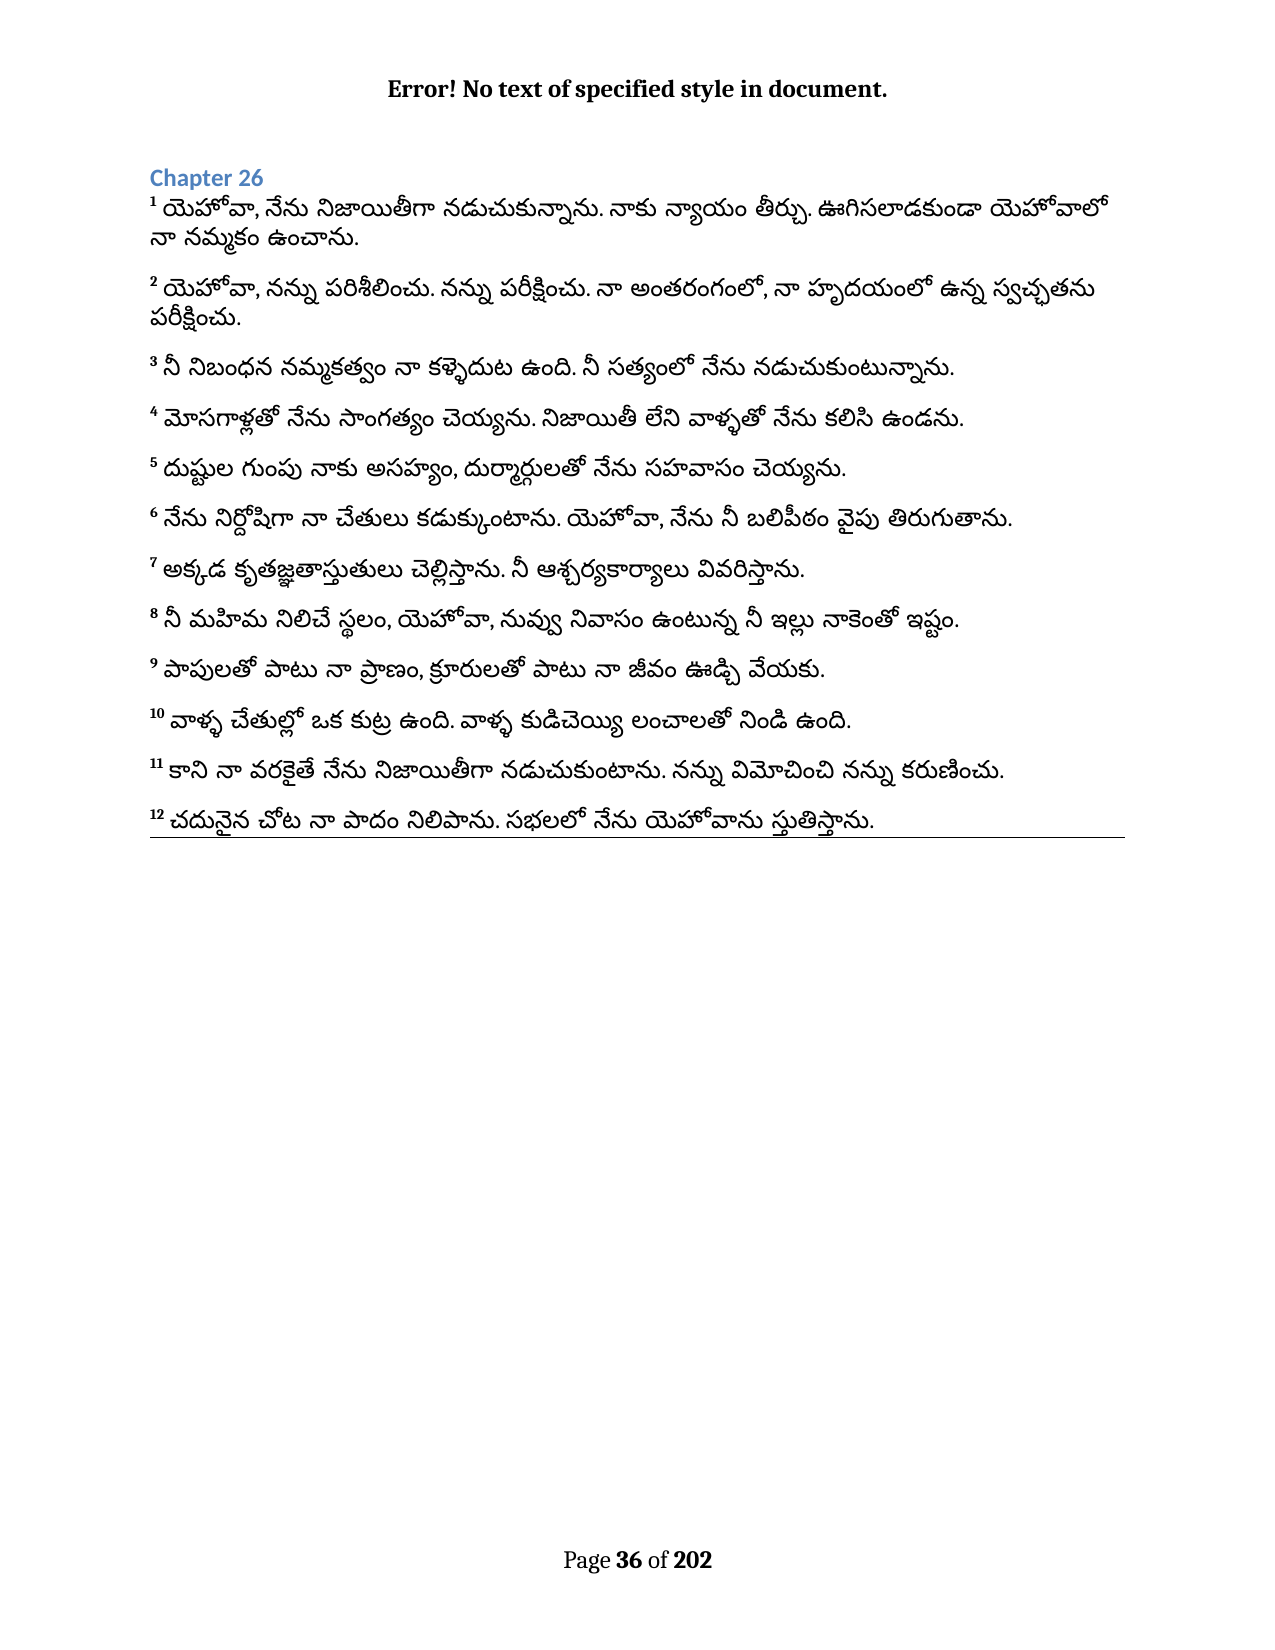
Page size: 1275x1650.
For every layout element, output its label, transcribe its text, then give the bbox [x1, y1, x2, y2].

text 11 కాని నా వరకైతే నేను నిజాయితీగా నడుచుకుంటాను. నన్ను విమోచించి నన్ను కరుణించు. [150, 755, 1125, 784]
text 10 వాళ్ళ చేతుల్లో ఒక కుట్ర ఉంది. వాళ్ళ కుడిచెయ్యి లంచాలతో నిండి ఉంది. [150, 705, 1125, 734]
text 3 నీ నిబంధన నమ్మకత్వం నా కళ్ళెదుట ఉంది. నీ సత్యంలో నేను నడుచుకుంటున్నాను. [150, 353, 1125, 382]
text 2 యెహోవా, నన్ను పరిశీలించు. నన్ను పరీక్షించు. నా అంతరంగంలో, నా హృదయంలో ఉన్న స్వచ్ఛతను పరీక్షించు. [150, 273, 1125, 332]
subtitle Chapter 26 [150, 162, 1125, 193]
text 9 పాపులతో పాటు నా ప్రాణం, క్రూరులతో పాటు నా జీవం ఊడ్చి వేయకు. [150, 654, 1125, 684]
text 1 యెహోవా, నేను నిజాయితీగా నడుచుకున్నాను. నాకు న్యాయం తీర్చు. ఊగిసలాడకుండా యెహోవాలో నా నమ్మకం ఉంచాను. [150, 193, 1125, 252]
text 8 నీ మహిమ నిలిచే స్థలం, యెహోవా, నువ్వు నివాసం ఉంటున్న నీ ఇల్లు నాకెంతో ఇష్టం. [150, 604, 1125, 634]
text 4 మోసగాళ్లతో నేను సాంగత్యం చెయ్యను. నిజాయితీ లేని వాళ్ళతో నేను కలిసి ఉండను. [150, 403, 1125, 432]
text 6 నేను నిర్దోషిగా నా చేతులు కడుక్కుంటాను. యెహోవా, నేను నీ బలిపీఠం వైపు తిరుగుతాను. [150, 503, 1125, 533]
text 12 చదునైన చోట నా పాదం నిలిపాను. సభలలో నేను యెహోవాను స్తుతిస్తాను. [150, 805, 1125, 837]
text 5 దుష్టుల గుంపు నాకు అసహ్యం, దుర్మార్గులతో నేను సహవాసం చెయ్యను. [150, 453, 1125, 483]
text 7 అక్కడ కృతజ్ఞతాస్తుతులు చెల్లిస్తాను. నీ ఆశ్చర్యకార్యాలు వివరిస్తాను. [150, 554, 1125, 583]
